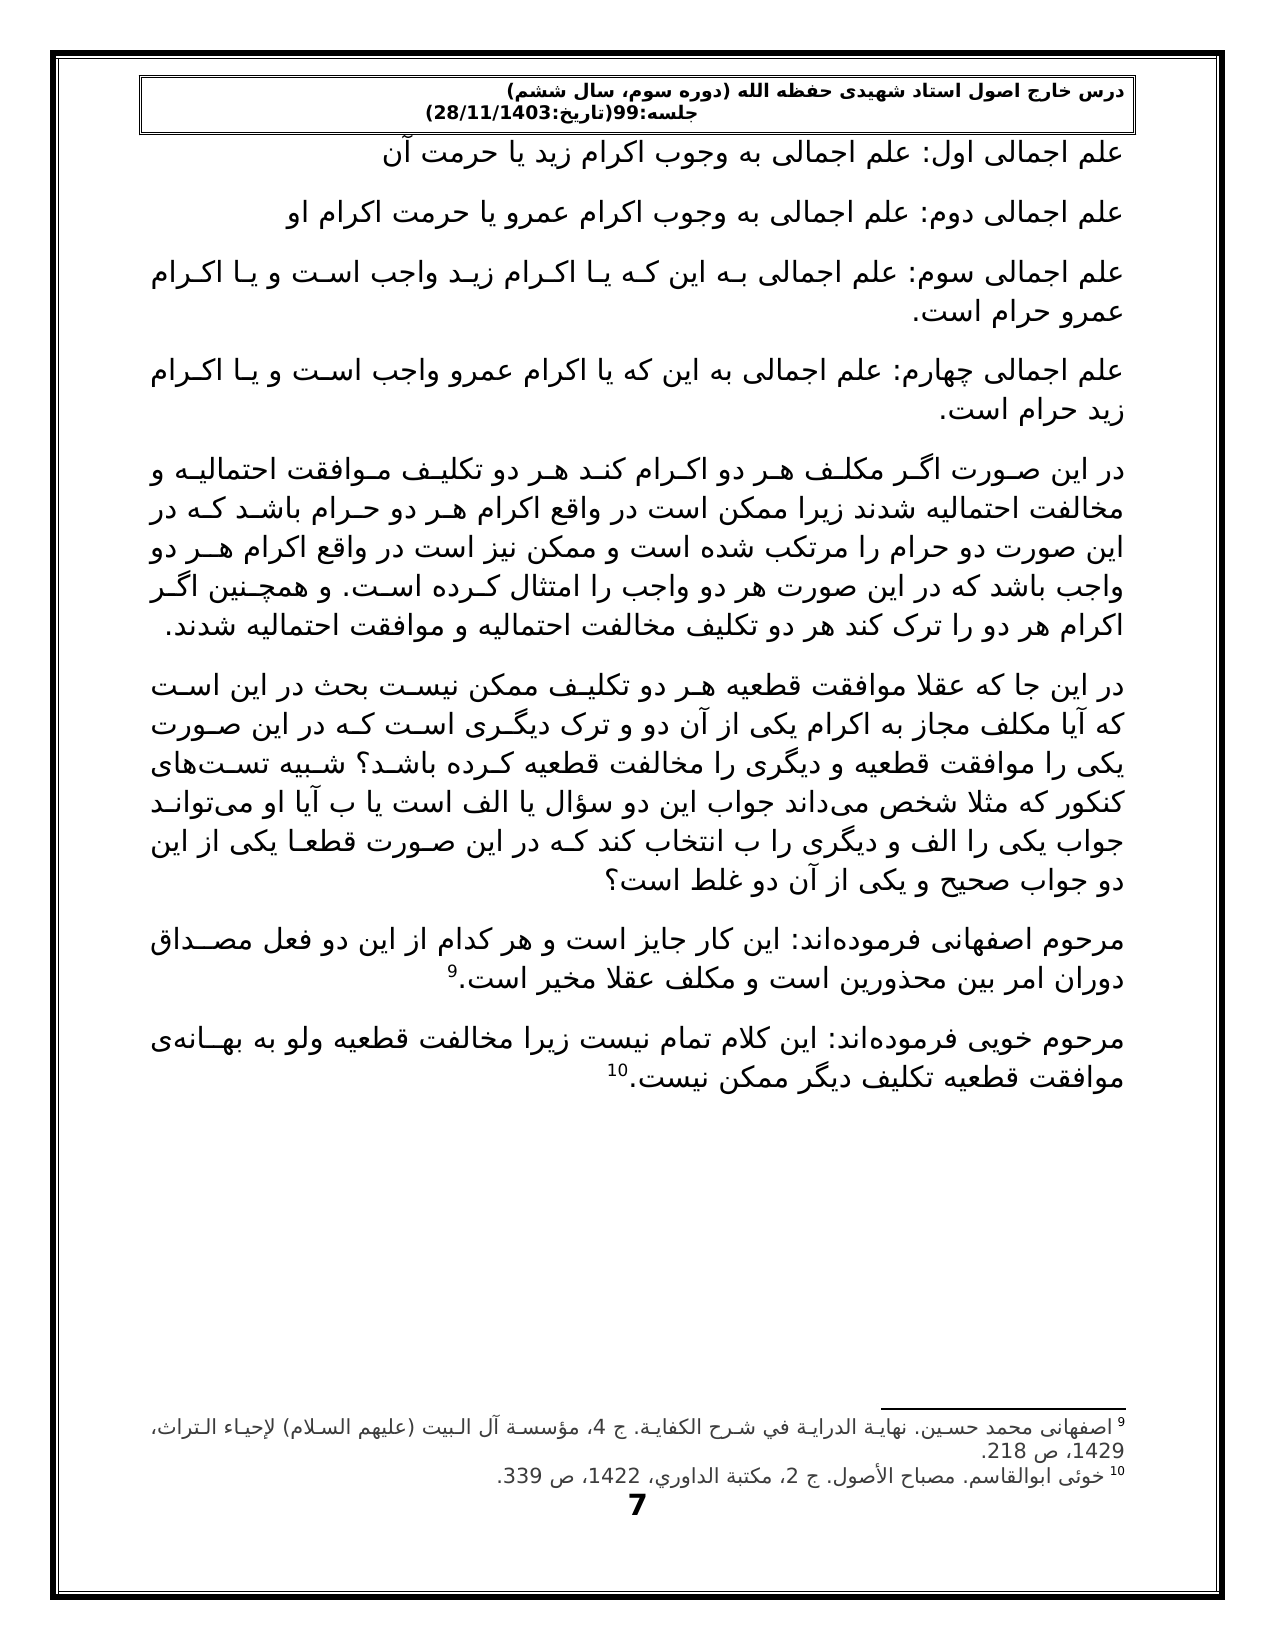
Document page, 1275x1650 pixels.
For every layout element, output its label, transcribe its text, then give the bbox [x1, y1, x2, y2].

text علم اجمالی سوم: علم اجمالی به این که یا اکرام زید واجب است و یا اکرام عمرو حرام است. [150, 255, 1125, 328]
text علم اجمالی چهارم: علم اجمالی به این که یا اکرام عمرو واجب است و یا اکرام زید حرام است. [150, 354, 1125, 427]
text مرحوم خویی فرموده‌اند: این کلام تمام نیست زیرا مخالفت قطعیه ولو به بهانه‌ی موافقت قطعیه تکلیف دیگر ممکن نیست. [150, 1021, 1125, 1094]
text در این جا که عقلا موافقت قطعیه هر دو تکلیف ممکن نیست بحث در این است که آیا مکلف مجاز به اکرام یکی از آن دو و ترک دیگری است که در این صورت یکی را موافقت قطعیه و دیگری را مخالفت قطعیه کرده باشد؟ شبیه تست‌های کنکور که مثلا شخص می‌داند جواب این دو سؤال یا الف است یا ب آیا او می‌تواند جواب یکی را الف و دیگری را ب انتخاب کند که در این صورت قطعا یکی از این دو جواب صحیح و یکی از آن دو غلط است؟ [150, 668, 1125, 897]
text علم اجمالی اول: علم اجمالی به وجوب اکرام زید یا حرمت آن [150, 135, 1125, 169]
text مرحوم اصفهانی فرموده‌اند: این کار جایز است و هر کدام از این دو فعل مصداق دوران امر بین محذورین است و مکلف عقلا مخیر است. [150, 923, 1125, 996]
text علم اجمالی دوم: علم اجمالی به وجوب اکرام عمرو یا حرمت اکرام او [150, 195, 1125, 229]
text در این صورت اگر مکلف هر دو اکرام کند هر دو تکلیف موافقت احتمالیه و مخالفت احتمالیه شدند زیرا ممکن است در واقع اکرام هر دو حرام باشد که در این صورت دو حرام را مرتکب شده است و ممکن نیز است در واقع اکرام هر دو واجب باشد که در این صورت هر دو واجب را امتثال کرده است. و همچنین اگر اکرام هر دو را ترک کند هر دو تکلیف مخالفت احتمالیه و موافقت احتمالیه شدند. [150, 452, 1125, 642]
